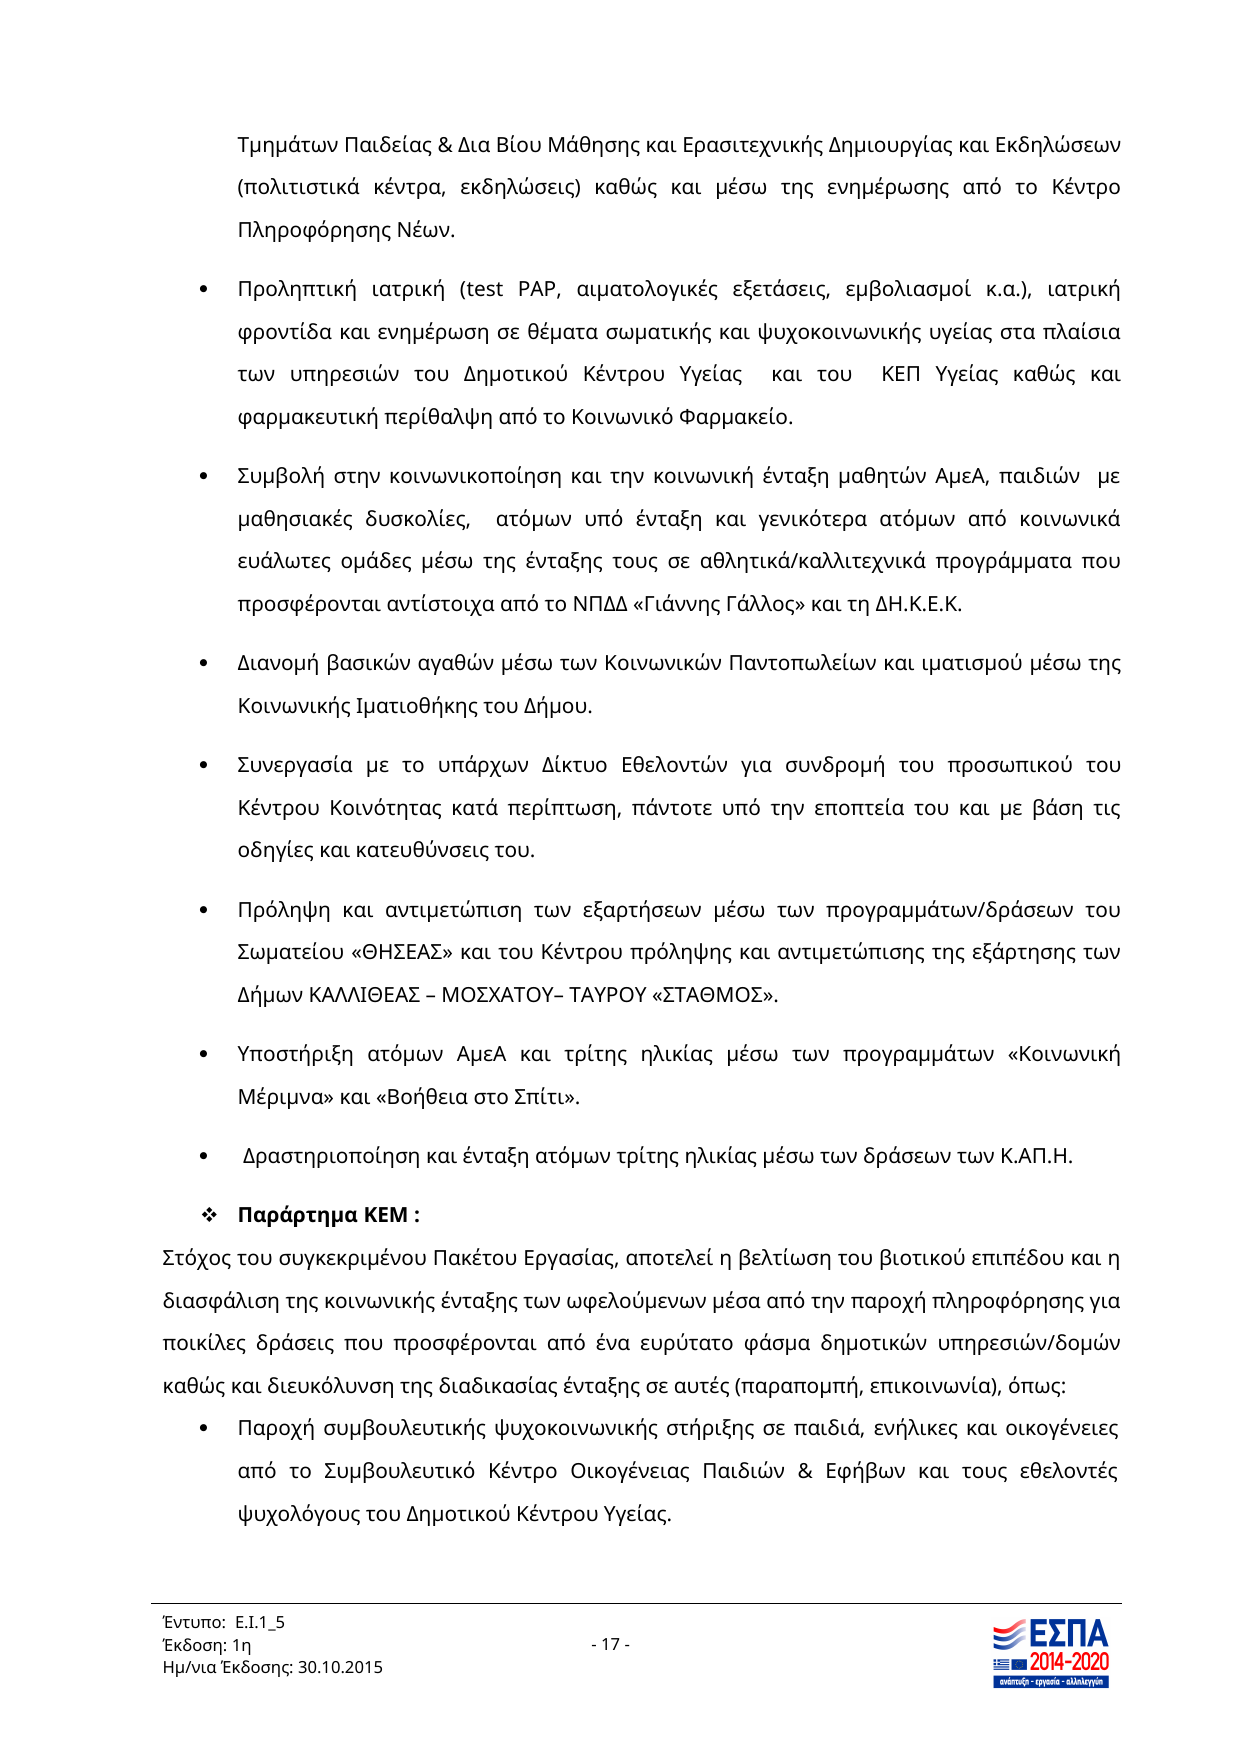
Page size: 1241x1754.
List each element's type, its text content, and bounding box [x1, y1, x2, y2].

list Παροχή συμβουλευτικής ψυχοκοινωνικής στήριξης σε παιδιά, ενήλικες και οικογένειες από το Συμβουλευτικό Κέντρο Οικογένειας Παιδιών & Εφήβων και τους εθελοντές ψυχολόγους του Δημοτικού Κέντρου Υγείας. [200, 1413, 1119, 1527]
list Διανομή βασικών αγαθών μέσω των Κοινωνικών Παντοπωλείων και ιματισμού μέσω της Κοινωνικής Ιματιοθήκης του Δήμου. [200, 648, 1122, 719]
list Δραστηριοποίηση και ένταξη ατόμων τρίτης ηλικίας μέσω των δράσεων των Κ.ΑΠ.Η. [200, 1141, 1122, 1170]
text Στόχος του συγκεκριμένου Πακέτου Εργασίας, αποτελεί η βελτίωση του βιοτικού επιπέδου και η διασφάλιση της κοινωνικής ένταξης των ωφελούμενων μέσα από την παροχή πληροφόρησης για ποικίλες δράσεις που προσφέρονται από ένα ευρύτατο φάσμα δημοτικών υπηρεσιών/δομών καθώς και διευκόλυνση της διαδικασίας ένταξης σε αυτές (παραπομπή, επικοινωνία), όπως: [162, 1243, 1122, 1399]
list Προληπτική ιατρική (test PAP, αιματολογικές εξετάσεις, εμβολιασμοί κ.α.), ιατρική φροντίδα και ενημέρωση σε θέματα σωματικής και ψυχοκοινωνικής υγείας στα πλαίσια των υπηρεσιών του Δημοτικού Κέντρου Υγείας και του ΚΕΠ Υγείας καθώς και φαρμακευτική περίθαλψη από το Κοινωνικό Φαρμακείο. [200, 274, 1122, 431]
list Υποστήριξη ατόμων ΑμεΑ και τρίτης ηλικίας μέσω των προγραμμάτων «Κοινωνική Μέριμνα» και «Βοήθεια στο Σπίτι». [200, 1039, 1122, 1110]
list Παράρτημα ΚΕΜ : [200, 1201, 1119, 1229]
picture [990, 1617, 1112, 1690]
list Πρόληψη και αντιμετώπιση των εξαρτήσεων μέσω των προγραμμάτων/δράσεων του Σωματείου «ΘΗΣΕΑΣ» και του Κέντρου πρόληψης και αντιμετώπισης της εξάρτησης των Δήμων ΚΑΛΛΙΘΕΑΣ – ΜΟΣΧΑΤΟΥ– ΤΑΥΡΟΥ «ΣΤΑΘΜΟΣ». [200, 895, 1122, 1008]
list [200, 130, 1122, 243]
list Συνεργασία με το υπάρχων Δίκτυο Εθελοντών για συνδρομή του προσωπικού του Κέντρου Κοινότητας κατά περίπτωση, πάντοτε υπό την εποπτεία του και με βάση τις οδηγίες και κατευθύνσεις του. [200, 750, 1122, 864]
list Συμβολή στην κοινωνικοποίηση και την κοινωνική ένταξη μαθητών ΑμεΑ, παιδιών με μαθησιακές δυσκολίες, ατόμων υπό ένταξη και γενικότερα ατόμων από κοινωνικά ευάλωτες ομάδες μέσω της ένταξης τους σε αθλητικά/καλλιτεχνικά προγράμματα που προσφέρονται αντίστοιχα από το ΝΠΔΔ «Γιάννης Γάλλος» και τη ΔΗ.Κ.Ε.Κ. [200, 461, 1122, 618]
